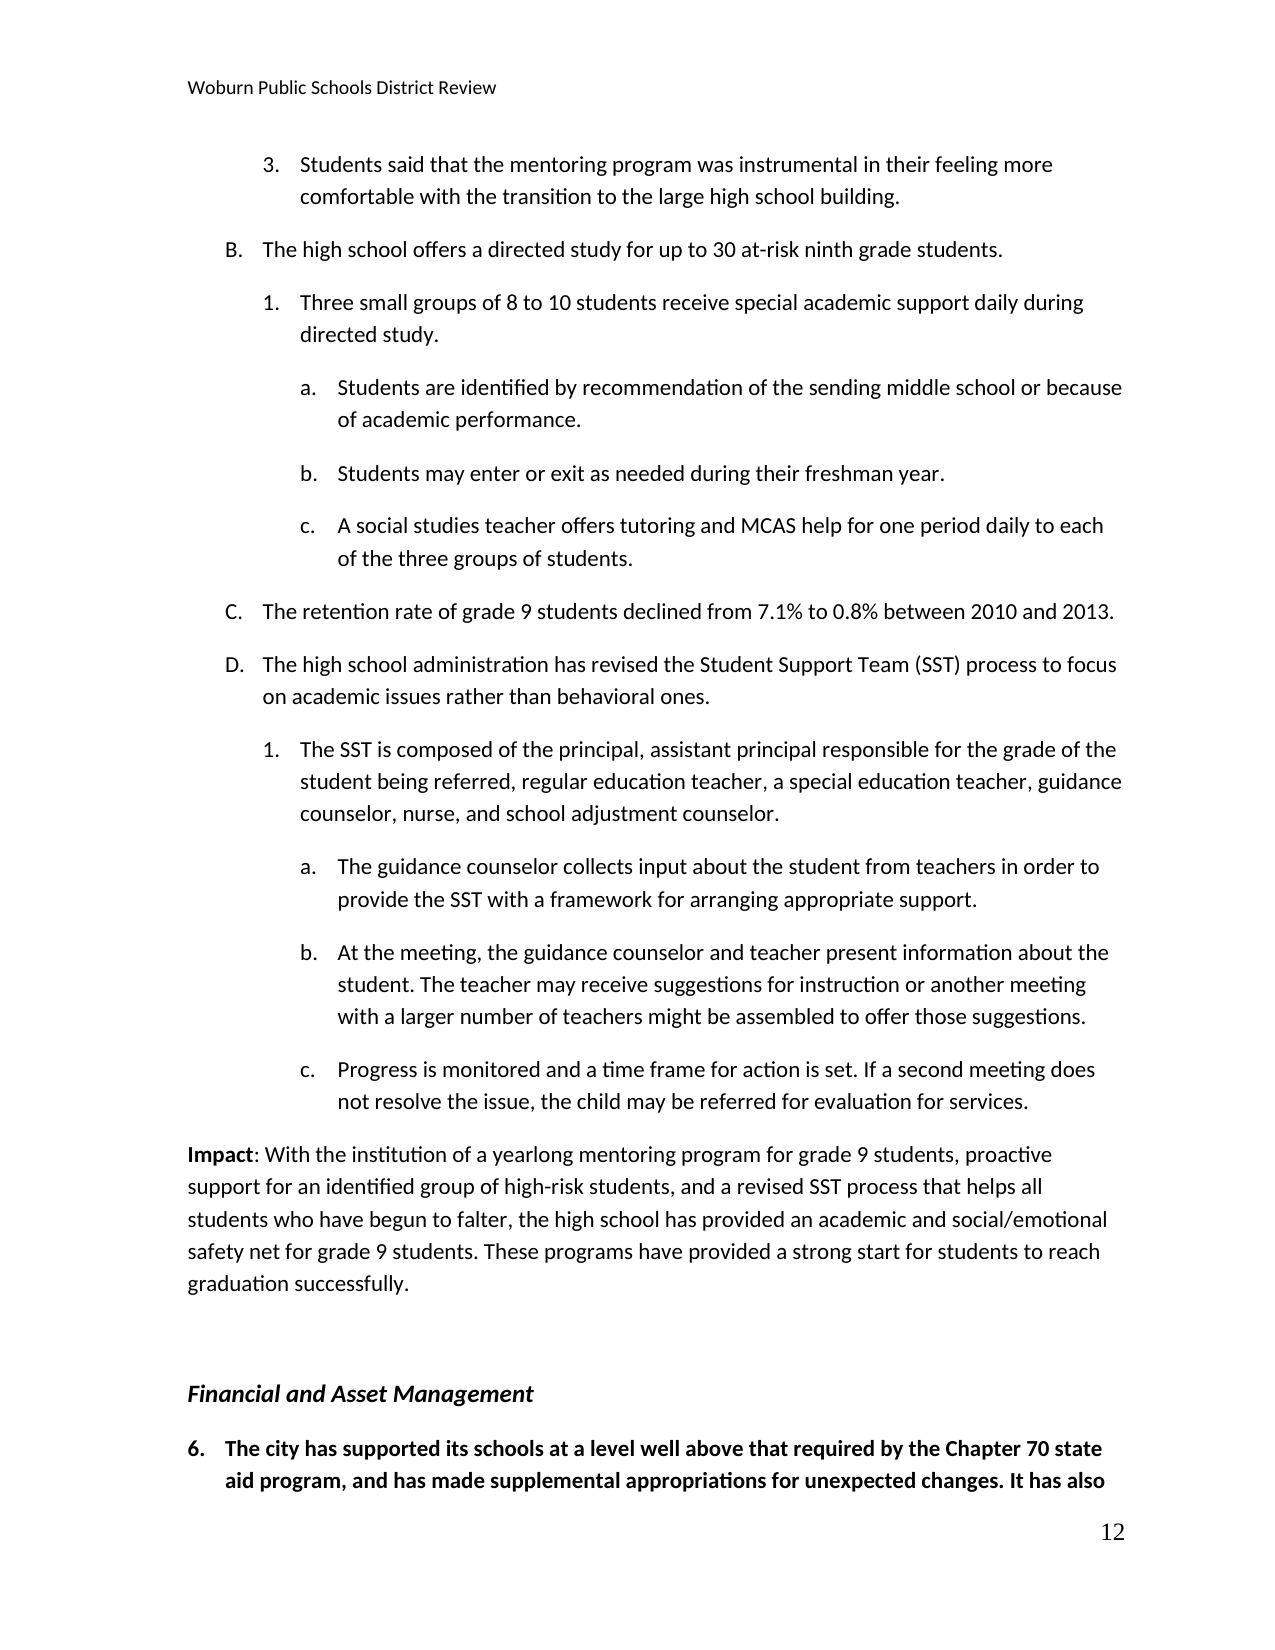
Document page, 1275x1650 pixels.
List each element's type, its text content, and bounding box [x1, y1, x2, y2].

text a. Students are identified by recommendation of the sending middle school or because of academic performance. [187, 373, 1125, 434]
text b. At the meeting, the guidance counselor and teacher present information about the student. The teacher may receive suggestions for instruction or another meeting with a larger number of teachers might be assembled to offer those suggestions. [300, 938, 1125, 1030]
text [187, 1434, 1125, 1494]
text Financial and Asset Management [187, 1378, 1125, 1408]
text Impact: With the institution of a yearlong mentoring program for grade 9 students, proactive support for an identified group of high-risk students, and a revised SST process that helps all students who have begun to falter, the high school has provided an academic and social/emotional safety net for grade 9 students. These programs have provided a strong start for students to reach graduation successfully. [187, 1140, 1125, 1297]
text c. A social studies teacher offers tutoring and MCAS help for one period daily to each of the three groups of students. [187, 512, 1125, 572]
text 1. Three small groups of 8 to 10 students receive special academic support daily during directed study. [187, 288, 1125, 348]
text D. The high school administration has revised the Student Support Team (SST) process to focus on academic issues rather than behavioral ones. [187, 650, 1125, 710]
text B. The high school offers a directed study for up to 30 at-risk ninth grade students. [187, 235, 1125, 263]
text a. The guidance counselor collects input about the student from teachers in order to provide the SST with a framework for arranging appropriate support. [187, 852, 1125, 913]
text c. Progress is monitored and a time frame for action is set. If a second meeting does not resolve the issue, the child may be referred for evaluation for services. [300, 1055, 1125, 1115]
text 3. Students said that the mentoring program was instrumental in their feeling more comfortable with the transition to the large high school building. [187, 150, 1125, 210]
text 1. The SST is composed of the principal, assistant principal responsible for the grade of the student being referred, regular education teacher, a special education teacher, guidance counselor, nurse, and school adjustment counselor. [187, 735, 1125, 827]
text C. The retention rate of grade 9 students declined from 7.1% to 0.8% between 2010 and 2013. [187, 597, 1125, 625]
text b. Students may enter or exit as needed during their freshman year. [187, 459, 1125, 487]
